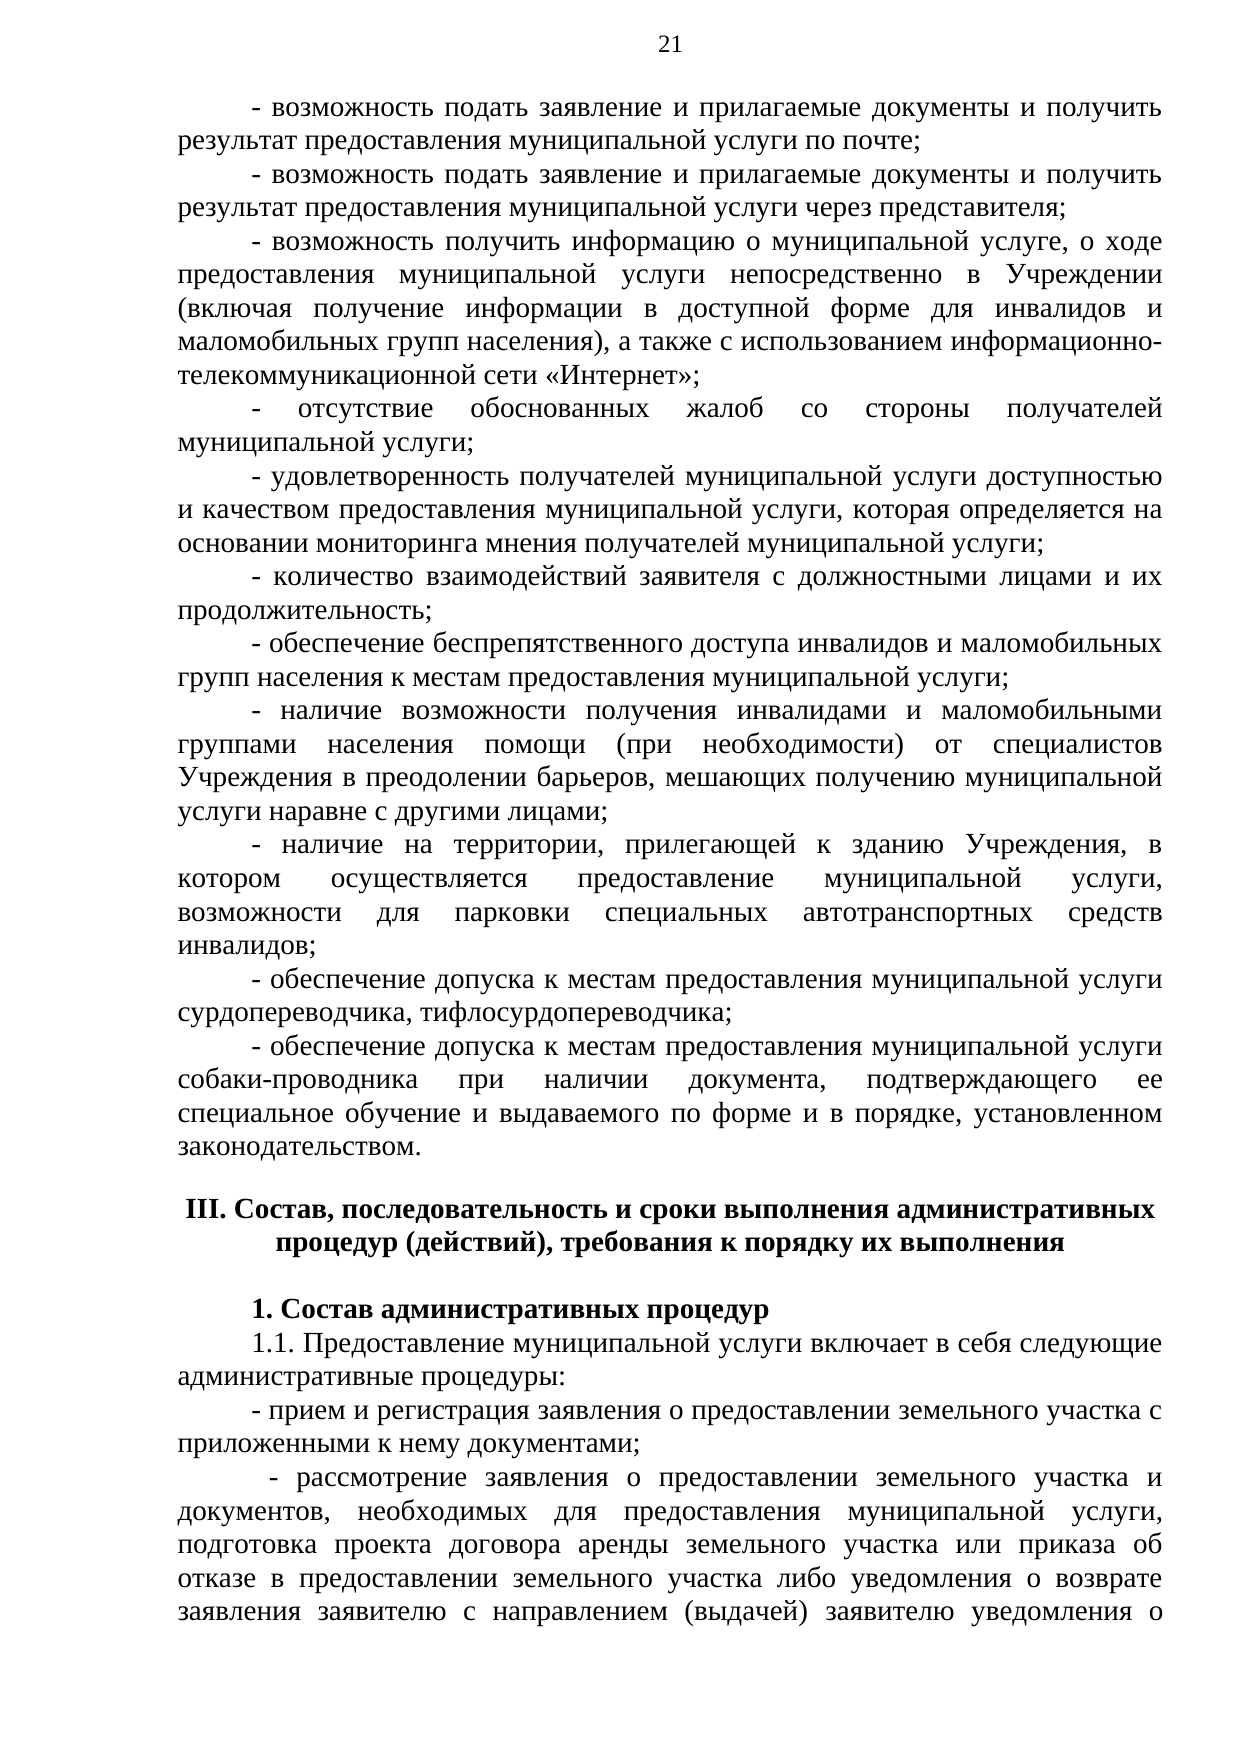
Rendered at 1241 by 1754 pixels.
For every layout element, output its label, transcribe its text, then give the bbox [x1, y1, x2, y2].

text - возможность получить информацию о муниципальной услуге, о ходе предоставления муниципальной услуги непосредственно в Учреждении (включая получение информации в доступной форме для инвалидов и маломобильных групп населения), а также с использованием информационно-телекоммуникационной сети «Интернет»; [177, 223, 1163, 391]
text 1. Состав административных процедур [177, 1291, 1163, 1325]
text - наличие возможности получения инвалидами и маломобильными группами населения помощи (при необходимости) от специалистов Учреждения в преодолении барьеров, мешающих получению муниципальной услуги наравне с другими лицами; [177, 692, 1163, 827]
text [177, 1459, 1163, 1627]
text - удовлетворенность получателей муниципальной услуги доступностью и качеством предоставления муниципальной услуги, которая определяется на основании мониторинга мнения получателей муниципальной услуги; [177, 458, 1163, 558]
text - количество взаимодействий заявителя с должностными лицами и их продолжительность; [177, 558, 1163, 625]
text - возможность подать заявление и прилагаемые документы и получить результат предоставления муниципальной услуги по почте; [177, 89, 1163, 156]
text - отсутствие обоснованных жалоб со стороны получателей муниципальной услуги; [177, 391, 1163, 458]
text - обеспечение беспрепятственного доступа инвалидов и маломобильных групп населения к местам предоставления муниципальной услуги; [177, 625, 1163, 692]
text 1.1. Предоставление муниципальной услуги включает в себя следующие административные процедуры: [177, 1325, 1163, 1392]
text - прием и регистрация заявления о предоставлении земельного участка с приложенными к нему документами; [177, 1392, 1163, 1459]
text - наличие на территории, прилегающей к зданию Учреждения, в котором осуществляется предоставление муниципальной услуги, возможности для парковки специальных автотранспортных средств инвалидов; [177, 827, 1163, 961]
text - обеспечение допуска к местам предоставления муниципальной услуги сурдопереводчика, тифлосурдопереводчика; [177, 961, 1163, 1028]
text - возможность подать заявление и прилагаемые документы и получить результат предоставления муниципальной услуги через представителя; [177, 156, 1163, 223]
text III. Состав, последовательность и сроки выполнения административных процедур (действий), требования к порядку их выполнения [177, 1191, 1163, 1258]
text - обеспечение допуска к местам предоставления муниципальной услуги собаки-проводника при наличии документа, подтверждающего ее специальное обучение и выдаваемого по форме и в порядке, установленном законодательством. [177, 1028, 1163, 1162]
